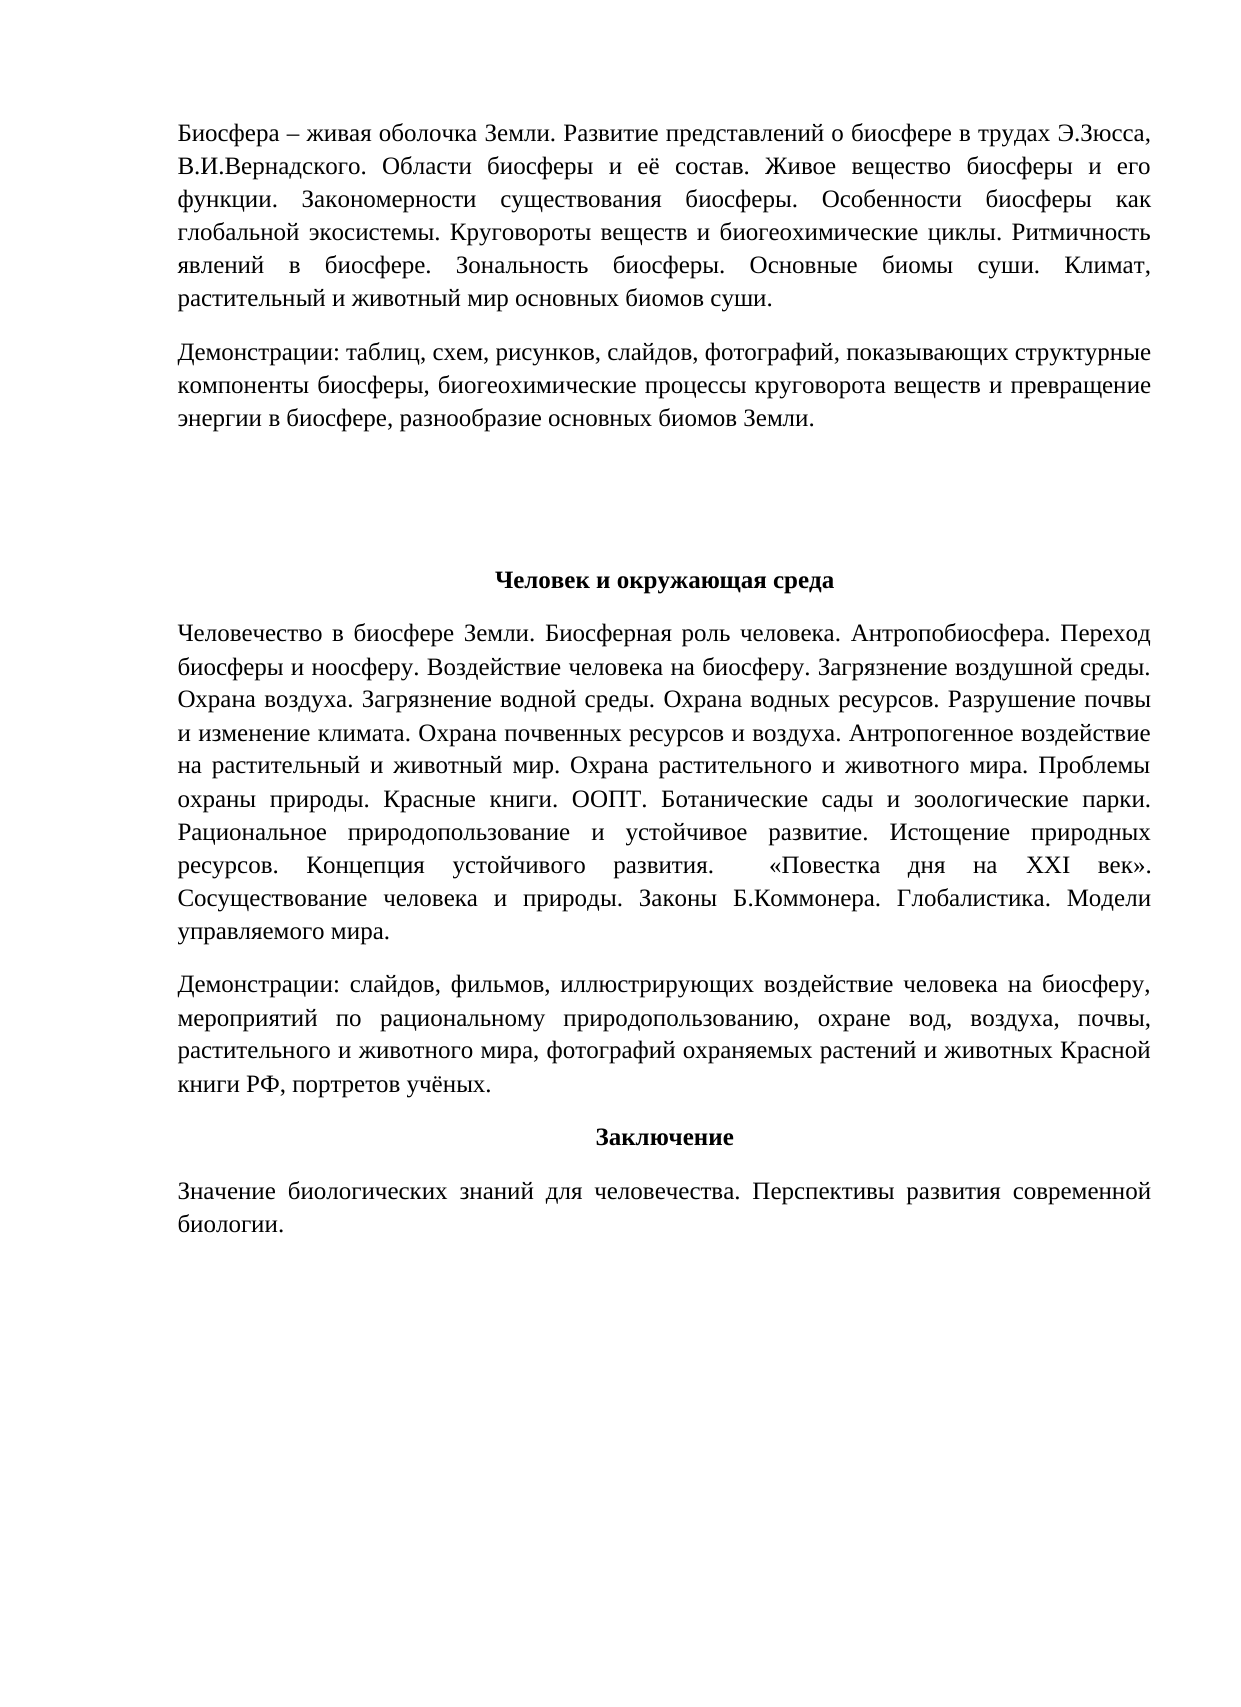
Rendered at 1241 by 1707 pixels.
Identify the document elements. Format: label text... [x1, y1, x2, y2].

text Биосфера – живая оболочка Земли. Развитие представлений о биосфере в трудах Э.Зюсса, В.И.Вернадского. Области биосферы и её состав. Живое вещество биосферы и его функции. Закономерности существования биосферы. Особенности биосферы как глобальной экосистемы. Круговороты веществ и биогеохимические циклы. Ритмичность явлений в биосфере. Зональность биосферы. Основные биомы суши. Климат, растительный и животный мир основных биомов суши. [177, 118, 1152, 312]
text Человечество в биосфере Земли. Биосферная роль человека. Антропобиосфера. Переход биосферы и ноосферу. Воздействие человека на биосферу. Загрязнение воздушной среды. Охрана воздуха. Загрязнение водной среды. Охрана водных ресурсов. Разрушение почвы и изменение климата. Охрана почвенных ресурсов и воздуха. Антропогенное воздействие на растительный и животный мир. Охрана растительного и животного мира. Проблемы охраны природы. Красные книги. ООПТ. Ботанические сады и зоологические парки. Рациональное природопользование и устойчивое развитие. Истощение природных ресурсов. Концепция устойчивого развития. «Повестка дня на XXI век». Сосуществование человека и природы. Законы Б.Коммонера. Глобалистика. Модели управляемого мира. [177, 618, 1152, 944]
text Демонстрации: таблиц, схем, рисунков, слайдов, фотографий, показывающих структурные компоненты биосферы, биогеохимические процессы круговорота веществ и превращение энергии в биосфере, разнообразие основных биомов Земли. [177, 337, 1152, 432]
text Заключение [177, 1122, 1152, 1151]
text Демонстрации: слайдов, фильмов, иллюстрирующих воздействие человека на биосферу, мероприятий по рациональному природопользованию, охране вод, воздуха, почвы, растительного и животного мира, фотографий охраняемых растений и животных Красной книги РФ, портретов учёных. [177, 969, 1152, 1097]
text Значение биологических знаний для человечества. Перспективы развития современной биологии. [177, 1176, 1152, 1238]
text Человек и окружающая среда [177, 565, 1152, 593]
